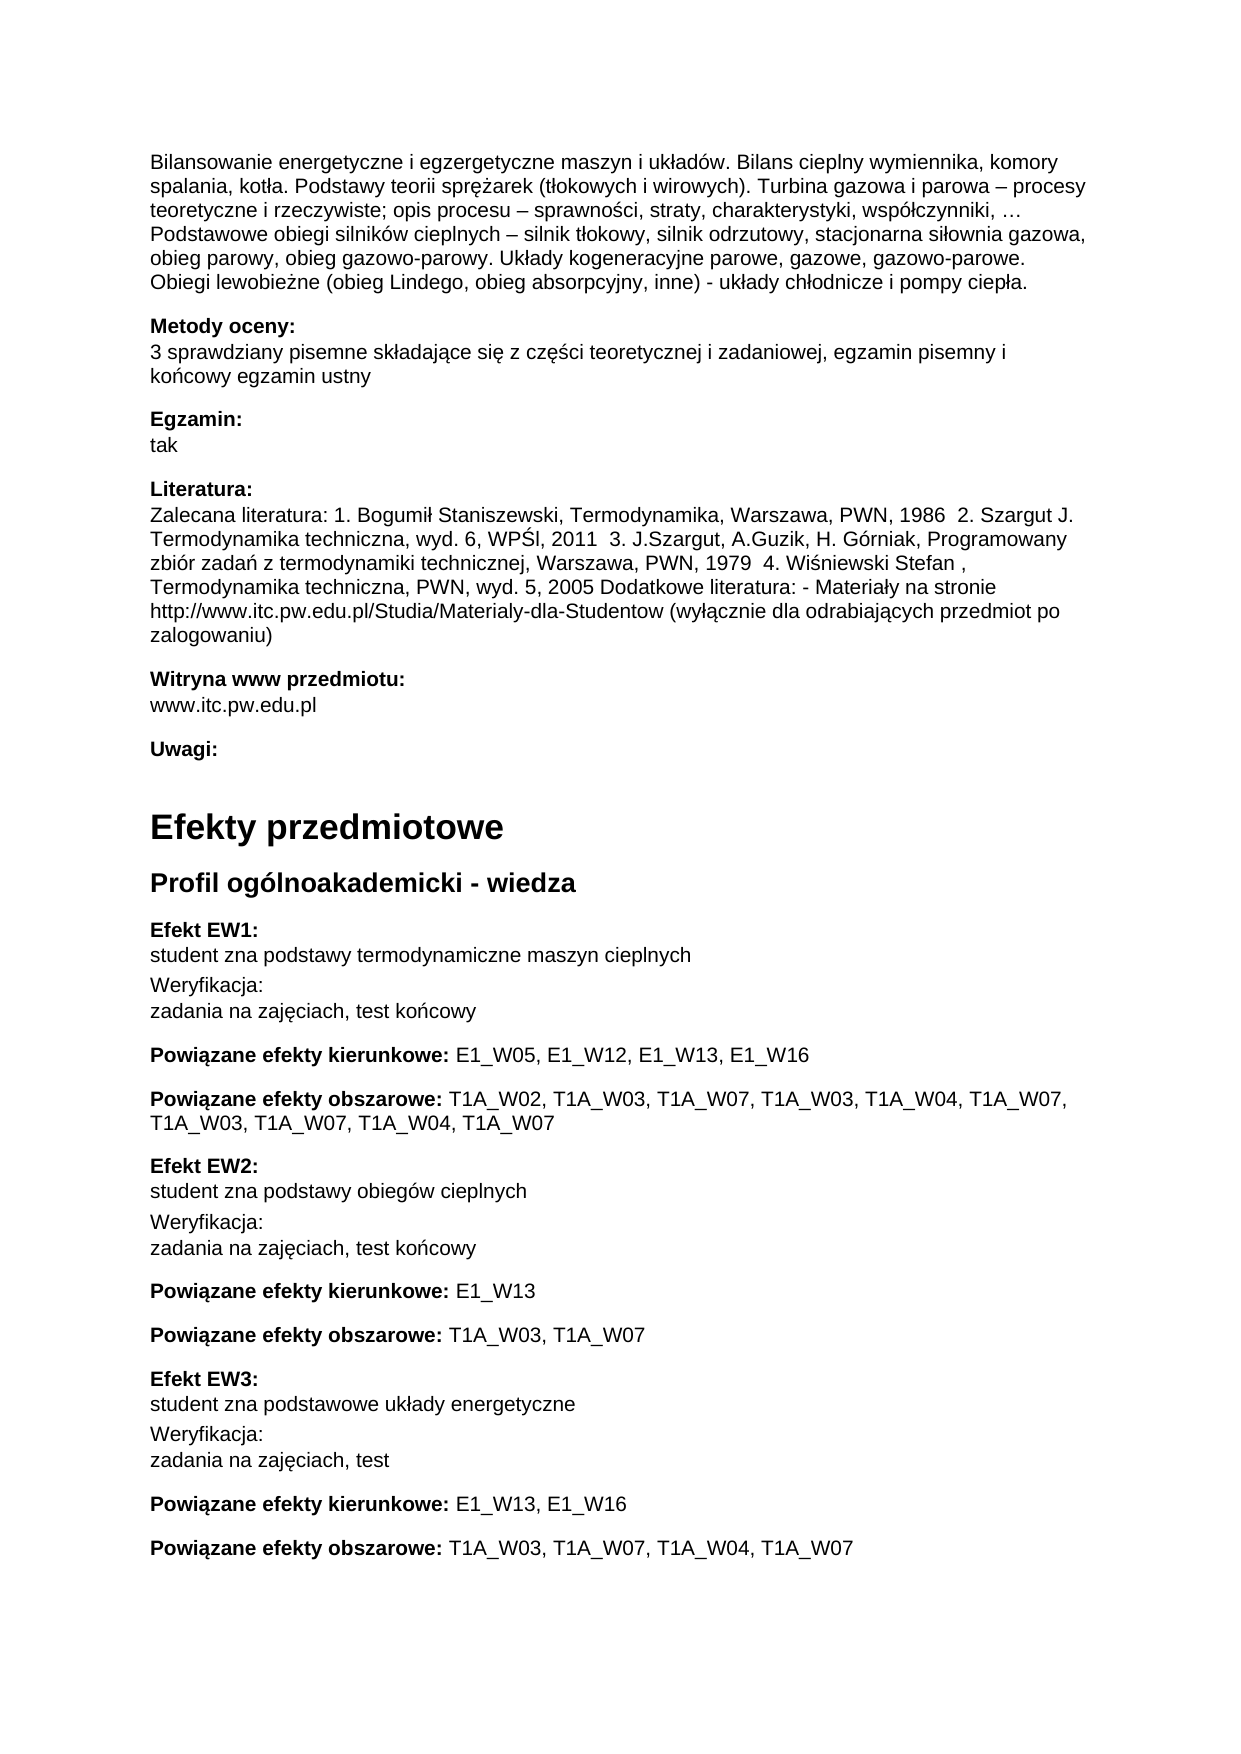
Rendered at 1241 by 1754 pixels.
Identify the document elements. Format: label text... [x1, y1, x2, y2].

text zadania na zajęciach, test [150, 1448, 1090, 1472]
subtitle Profil ogólnoakademicki - wiedza [150, 867, 1090, 898]
text student zna podstawy termodynamiczne maszyn cieplnych [150, 943, 1090, 967]
text student zna podstawowe układy energetyczne [150, 1392, 1090, 1416]
text Witryna www przedmiotu: [150, 667, 1090, 691]
text tak [150, 433, 1090, 457]
text Weryfikacja: [150, 973, 1090, 997]
text www.itc.pw.edu.pl [150, 693, 1090, 717]
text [150, 150, 1090, 294]
text Powiązane efekty kierunkowe: E1_W05, E1_W12, E1_W13, E1_W16 [150, 1043, 1090, 1067]
text Zalecana literatura: 1. Bogumił Staniszewski, Termodynamika, Warszawa, PWN, 1986 2. Szargut J. Termodynamika techniczna, wyd. 6, WPŚl, 2011 3. J.Szargut, A.Guzik, H. Górniak, Programowany zbiór zadań z termodynamiki technicznej, Warszawa, PWN, 1979 4. Wiśniewski Stefan , Termodynamika techniczna, PWN, wyd. 5, 2005 Dodatkowe literatura: - Materiały na stronie http://www.itc.pw.edu.pl/Studia/Materialy-dla-Studentow (wyłącznie dla odrabiających przedmiot po zalogowaniu) [150, 503, 1090, 647]
subtitle Efekty przedmiotowe [150, 806, 1090, 847]
text Metody oceny: [150, 313, 1090, 337]
text Powiązane efekty kierunkowe: E1_W13, E1_W16 [150, 1492, 1090, 1516]
text Weryfikacja: [150, 1209, 1090, 1233]
text student zna podstawy obiegów cieplnych [150, 1179, 1090, 1203]
text Powiązane efekty kierunkowe: E1_W13 [150, 1279, 1090, 1303]
text Powiązane efekty obszarowe: T1A_W02, T1A_W03, T1A_W07, T1A_W03, T1A_W04, T1A_W07, T1A_W03, T1A_W07, T1A_W04, T1A_W07 [150, 1087, 1090, 1134]
text Powiązane efekty obszarowe: T1A_W03, T1A_W07, T1A_W04, T1A_W07 [150, 1536, 1090, 1559]
text 3 sprawdziany pisemne składające się z części teoretycznej i zadaniowej, egzamin pisemny i końcowy egzamin ustny [150, 339, 1090, 387]
text Efekt EW3: [150, 1367, 1090, 1391]
text zadania na zajęciach, test końcowy [150, 999, 1090, 1023]
text Weryfikacja: [150, 1422, 1090, 1446]
text Powiązane efekty obszarowe: T1A_W03, T1A_W07 [150, 1323, 1090, 1347]
text Literatura: [150, 477, 1090, 501]
text Efekt EW2: [150, 1154, 1090, 1178]
text zadania na zajęciach, test końcowy [150, 1236, 1090, 1259]
text Egzamin: [150, 407, 1090, 431]
text Uwagi: [150, 736, 1090, 760]
text Efekt EW1: [150, 918, 1090, 942]
